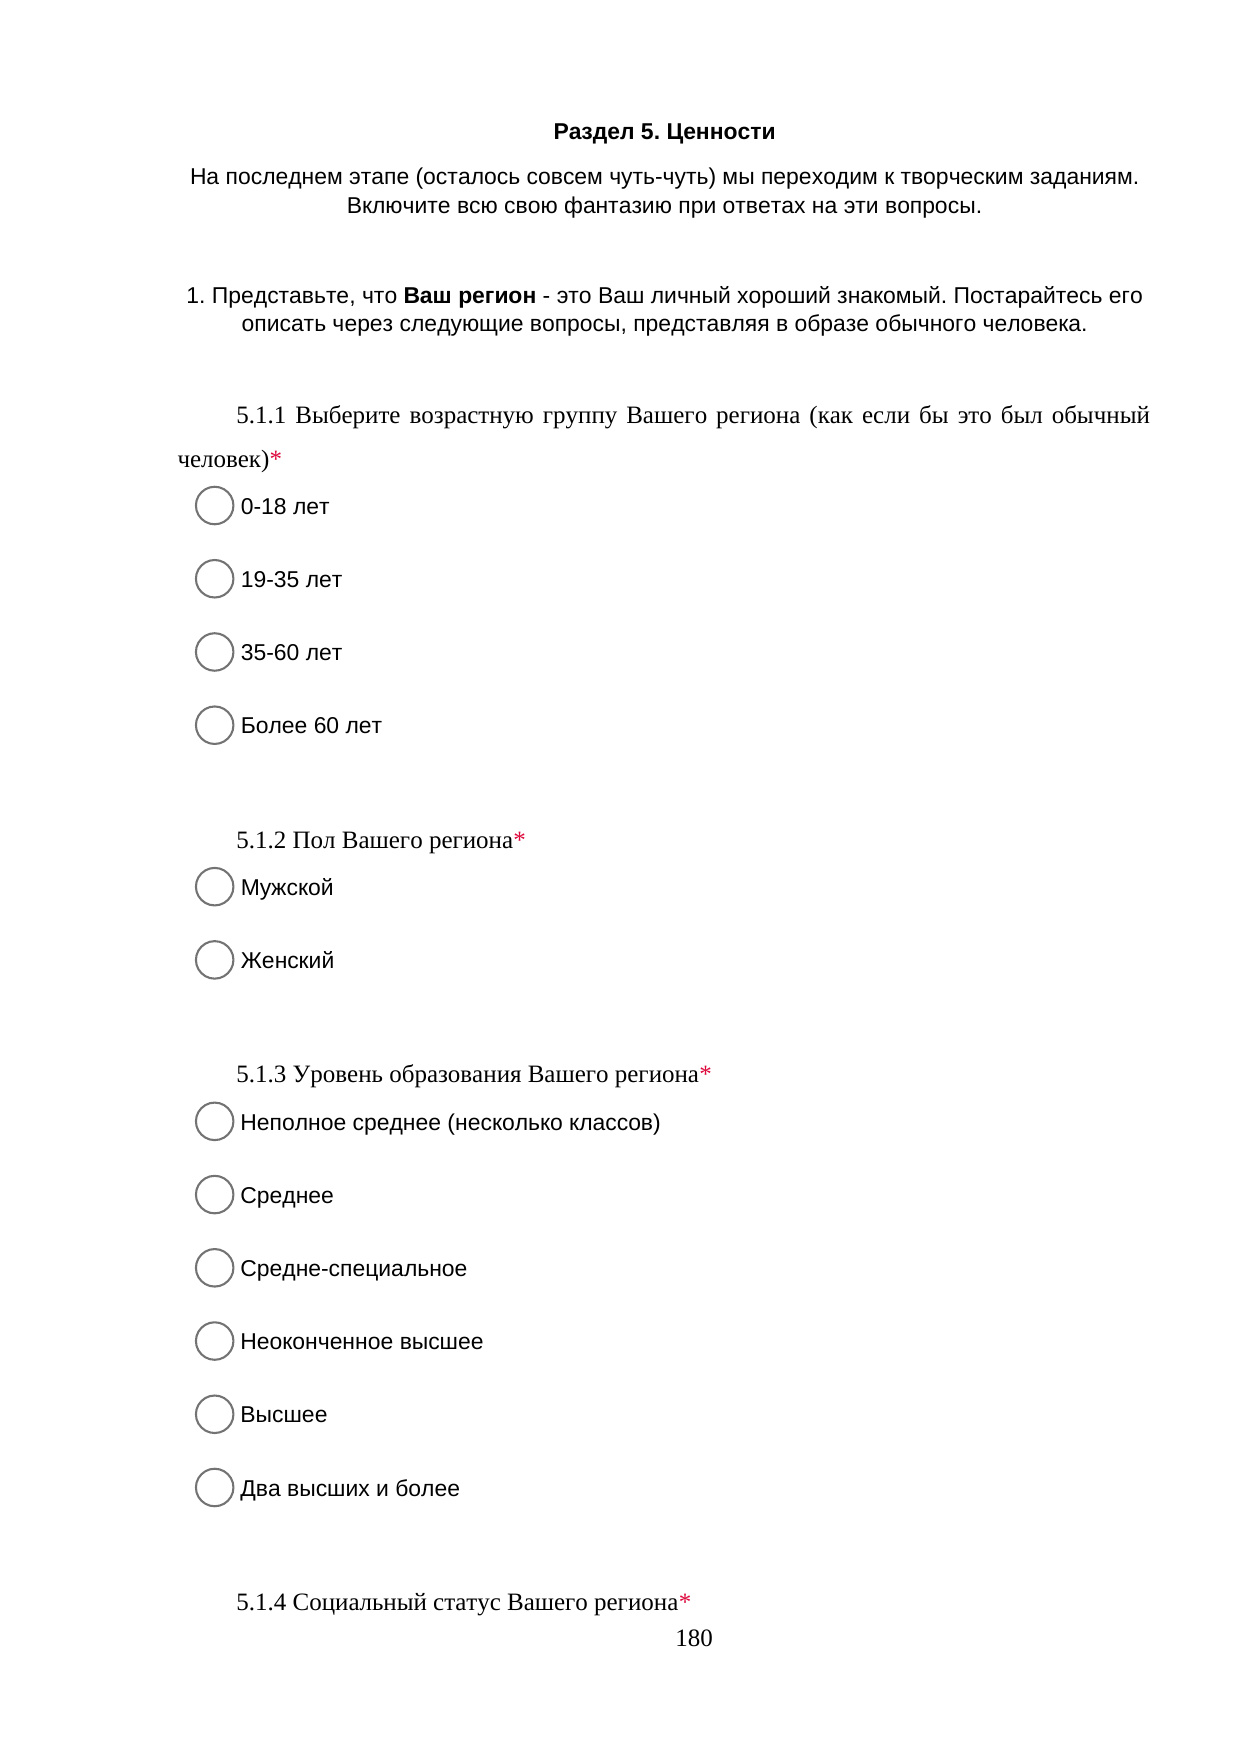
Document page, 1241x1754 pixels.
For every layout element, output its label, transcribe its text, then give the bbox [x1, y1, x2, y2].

text 5.1.2 Пол Вашего региона* [177, 825, 1152, 853]
text На последнем этапе (осталось совсем чуть-чуть) мы переходим к творческим заданиям. Включите всю свою фантазию при ответах на эти вопросы. [177, 163, 1152, 218]
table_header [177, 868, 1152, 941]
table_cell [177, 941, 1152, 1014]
text 5.1.4 Социальный статус Вашего региона* [177, 1587, 1152, 1616]
text 5.1.3 Уровень образования Вашего региона* [177, 1059, 1152, 1088]
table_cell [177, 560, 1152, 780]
text 5.1.1 Выберите возрастную группу Вашего региона (как если бы это был обычный человек)* [177, 401, 1152, 472]
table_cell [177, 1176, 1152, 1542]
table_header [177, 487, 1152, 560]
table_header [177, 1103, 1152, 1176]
text Раздел 5. Ценности [177, 118, 1152, 144]
text 1. Представьте, что Ваш регион - это Ваш личный хороший знакомый. Постарайтесь его описать через следующие вопросы, представляя в образе обычного человека. [177, 282, 1152, 337]
